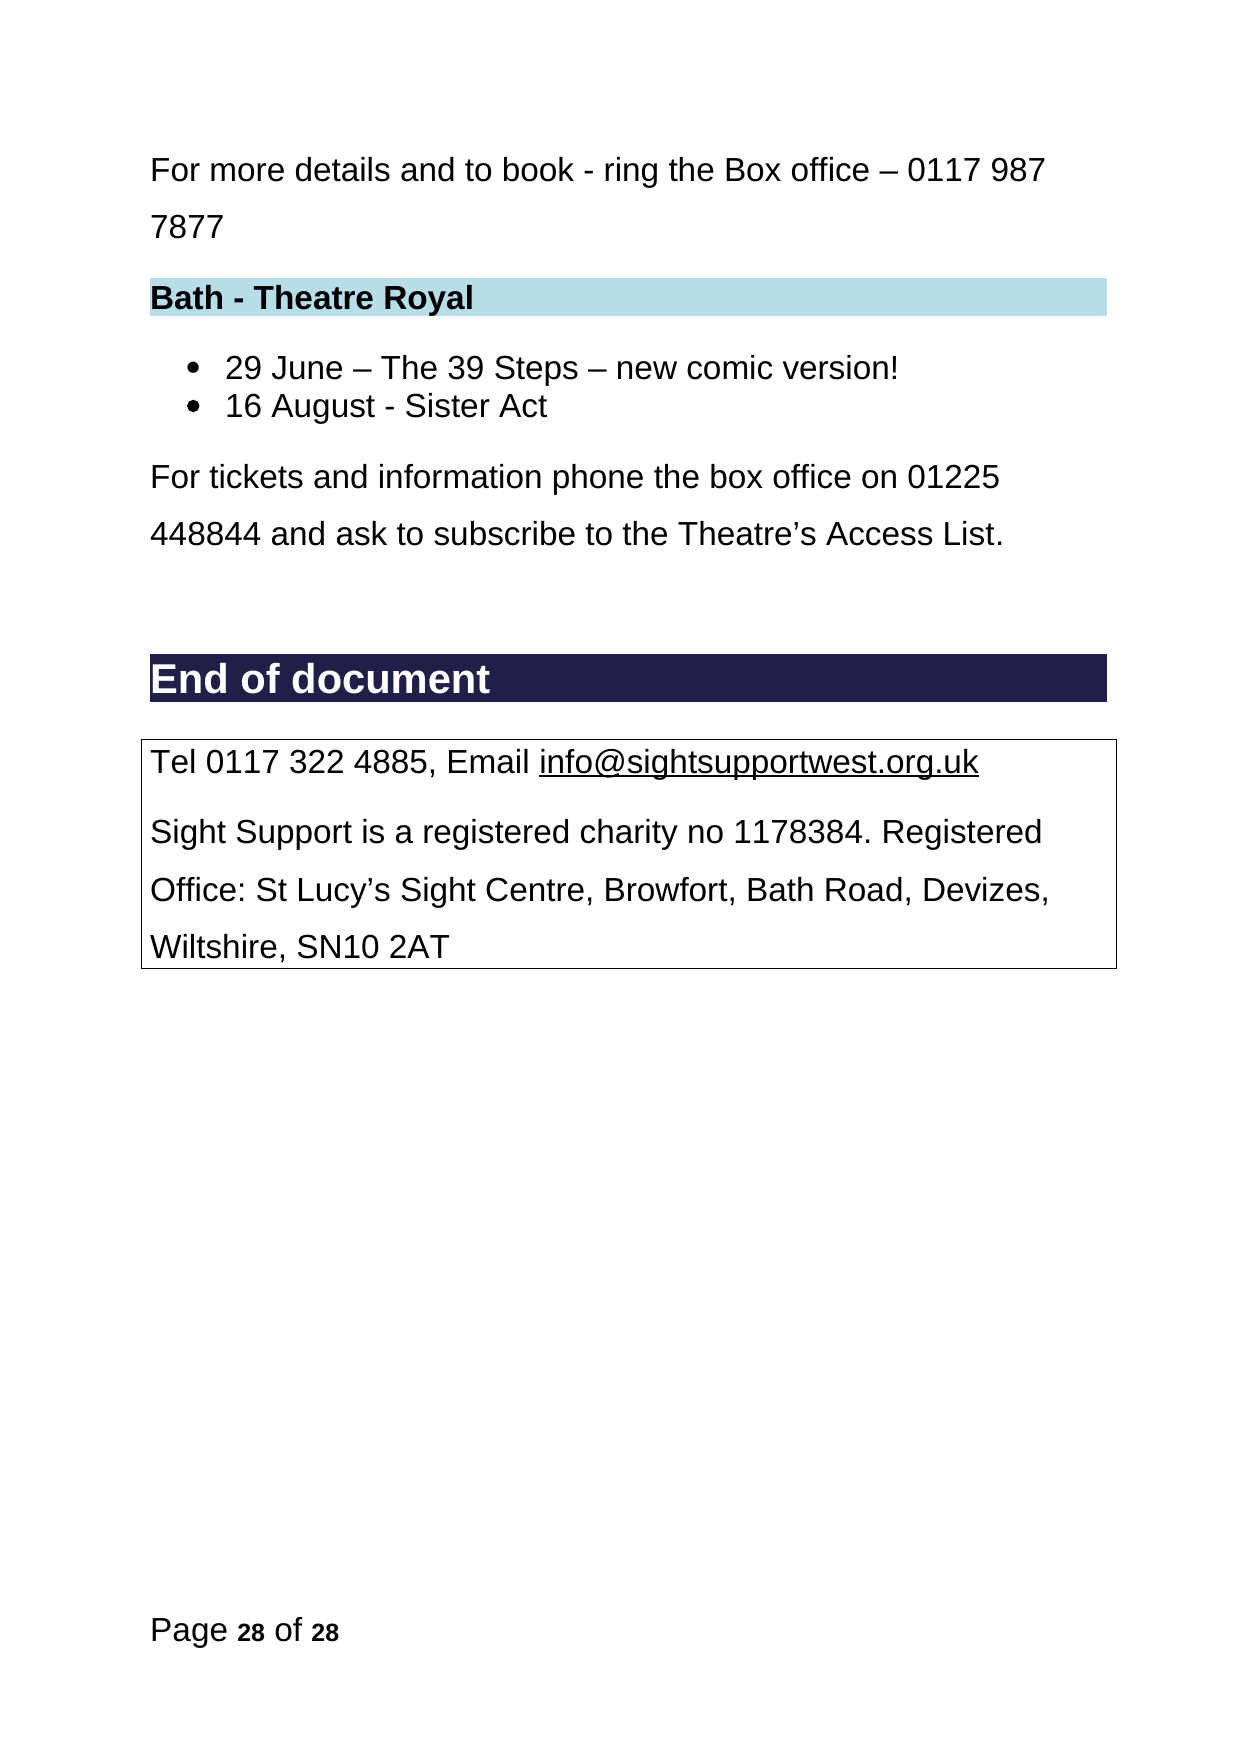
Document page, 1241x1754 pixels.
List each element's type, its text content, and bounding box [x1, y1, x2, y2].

list 29 June – The 39 Steps – new comic version! [187, 348, 1107, 386]
subtitle Bath - Theatre Royal [150, 278, 1107, 316]
text Tel 0117 322 4885, Email info@sightsupportwest.org.uk [142, 740, 1116, 780]
text For tickets and information phone the box office on 01225 448844 and ask to subscribe to the Theatre’s Access List. [150, 457, 1107, 553]
text For more details and to book - ring the Box office – 0117 987 7877 [150, 150, 1107, 246]
list 16 August - Sister Act [187, 386, 1107, 425]
subtitle End of document [150, 654, 1107, 702]
text Sight Support is a registered charity no 1178384. Registered Office: St Lucy’s Sight Centre, Browfort, Bath Road, Devizes, Wiltshire, SN10 2AT [142, 809, 1116, 968]
